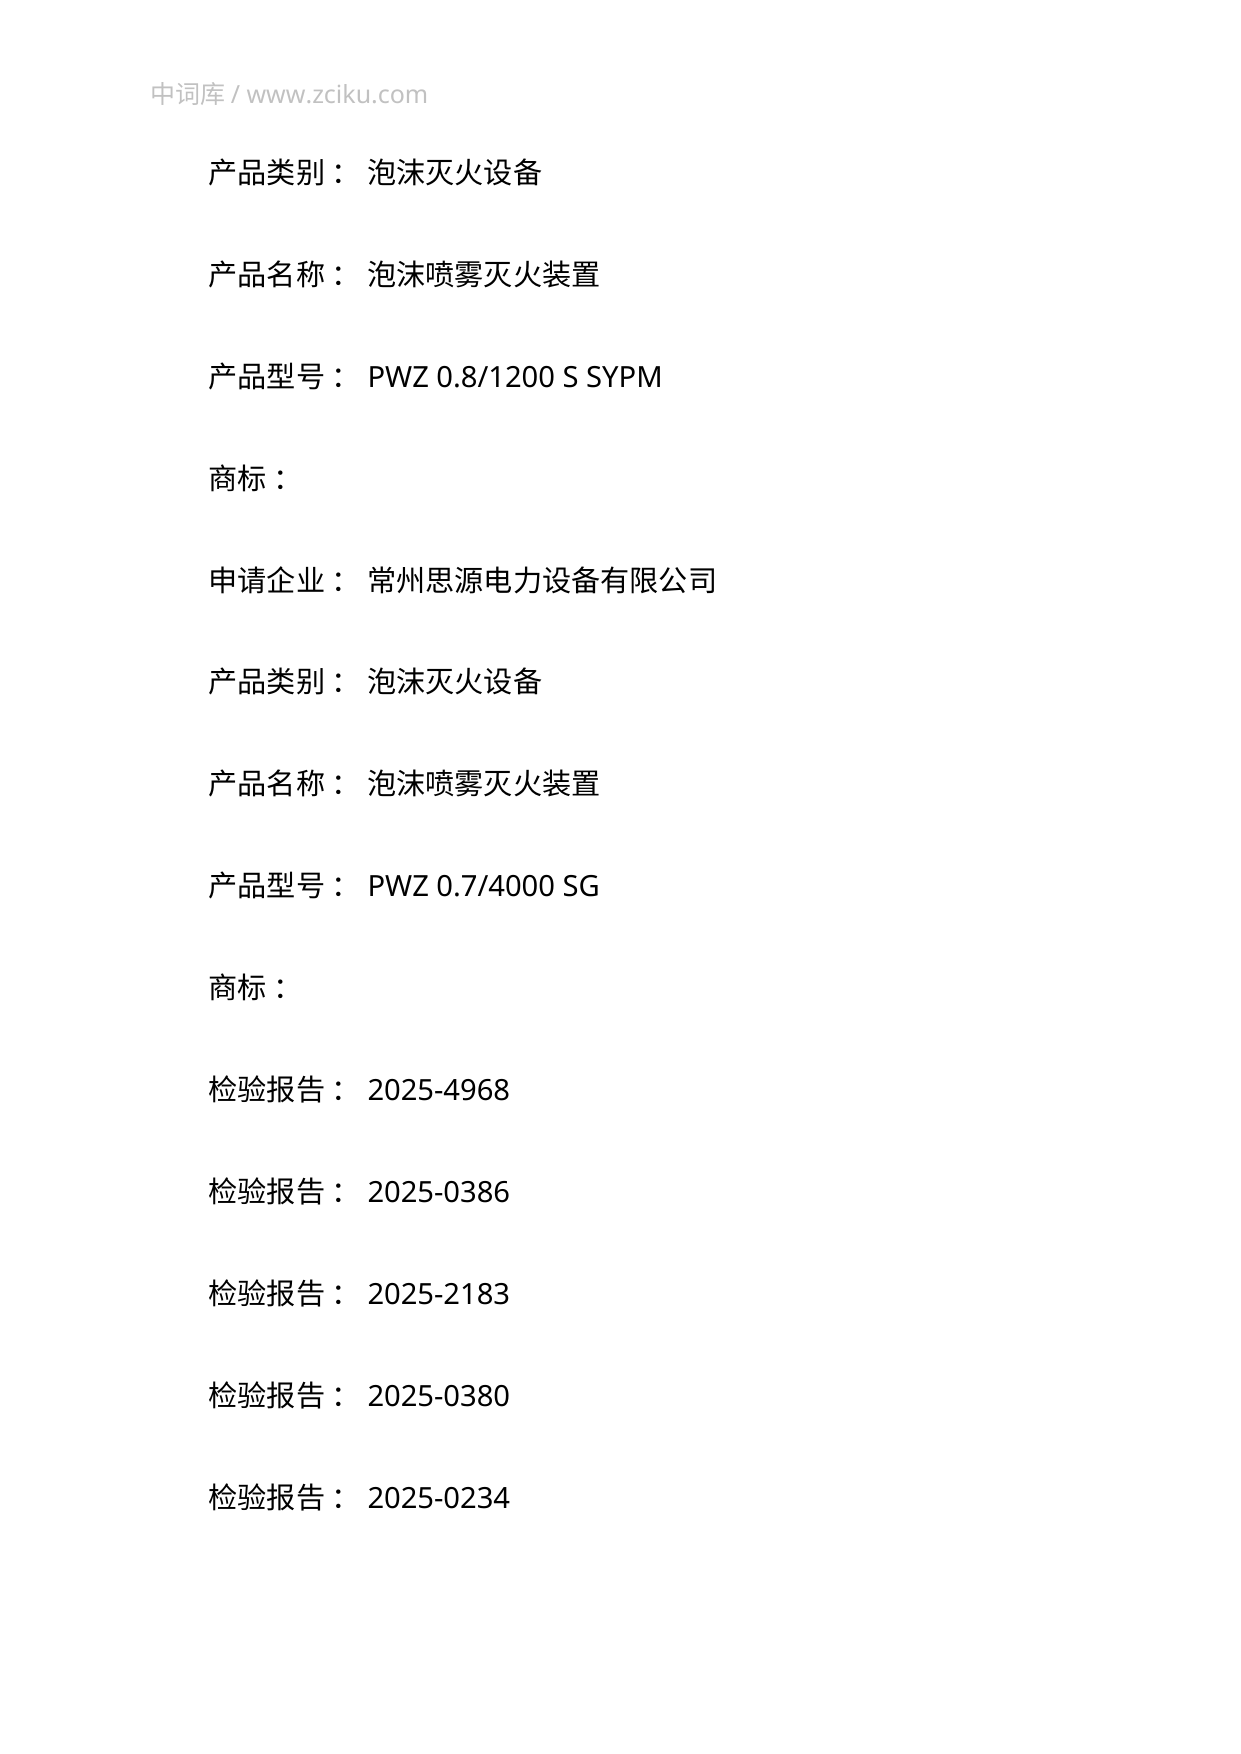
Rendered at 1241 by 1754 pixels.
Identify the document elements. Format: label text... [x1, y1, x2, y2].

text 商标 ： [150, 964, 1090, 1007]
text 产品类别 ： 泡沫灭火设备 [150, 150, 1090, 192]
text 商标 ： [150, 456, 1090, 498]
text 产品型号 ： PWZ 0.8/1200 S SYPM [150, 353, 1090, 396]
text 产品名称 ： 泡沫喷雾灭火装置 [150, 761, 1090, 803]
text 检验报告 ： 2025-2183 [150, 1270, 1090, 1313]
text 产品类别 ： 泡沫灭火设备 [150, 659, 1090, 701]
text 产品名称 ： 泡沫喷雾灭火装置 [150, 252, 1090, 294]
text 申请企业 ： 常州思源电力设备有限公司 [150, 557, 1090, 599]
text 检验报告 ： 2025-0380 [150, 1372, 1090, 1415]
text 产品型号 ： PWZ 0.7/4000 SG [150, 863, 1090, 905]
text 检验报告 ： 2025-0234 [150, 1474, 1090, 1517]
text 检验报告 ： 2025-4968 [150, 1066, 1090, 1109]
text 检验报告 ： 2025-0386 [150, 1168, 1090, 1211]
